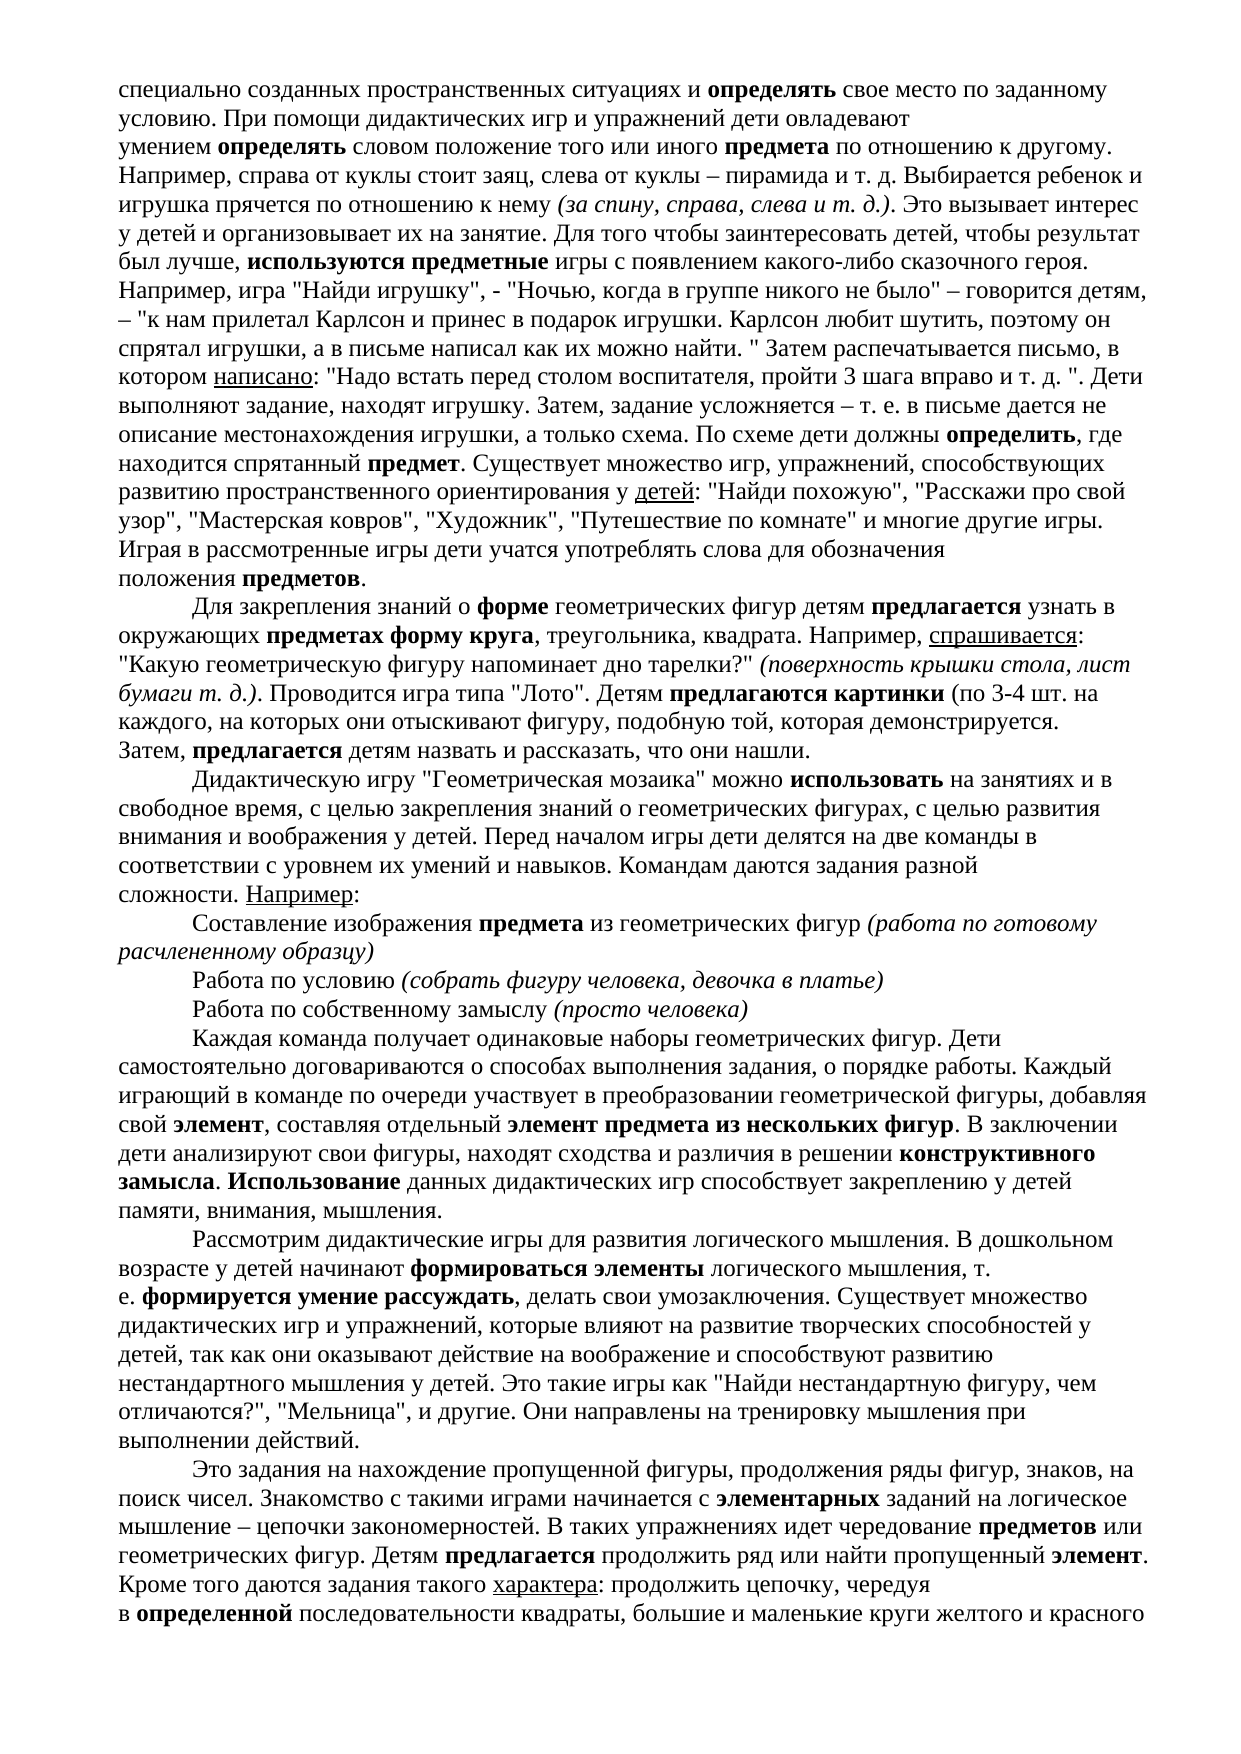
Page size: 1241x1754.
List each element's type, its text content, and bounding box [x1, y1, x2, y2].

text Для закрепления знаний о форме геометрических фигур детям предлагается узнать в окружающих предметах форму круга, треугольника, квадрата. Например, спрашивается: "Какую геометрическую фигуру напоминает дно тарелки?" (поверхность крышки стола, лист бумаги т. д.). Проводится игра типа "Лото". Детям предлагаются картинки (по 3-4 шт. на каждого, на которых они отыскивают фигуру, подобную той, которая демонстрируется. Затем, предлагается детям назвать и рассказать, что они нашли. [118, 591, 1152, 764]
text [118, 74, 1152, 591]
text Составление изображения предмета из геометрических фигур (работа по готовому расчлененному образцу) [118, 908, 1152, 965]
text Каждая команда получает одинаковые наборы геометрических фигур. Дети самостоятельно договариваются о способах выполнения задания, о порядке работы. Каждый играющий в команде по очереди участвует в преобразовании геометрической фигуры, добавляя свой элемент, составляя отдельный элемент предмета из нескольких фигур. В заключении дети анализируют свои фигуры, находят сходства и различия в решении конструктивного замысла. Использование данных дидактических игр способствует закреплению у детей памяти, внимания, мышления. [118, 1023, 1152, 1224]
text Работа по условию (собрать фигуру человека, девочка в платье) [118, 965, 1152, 994]
text Дидактическую игру "Геометрическая мозаика" можно использовать на занятиях и в свободное время, с целью закрепления знаний о геометрических фигурах, с целью развития внимания и воображения у детей. Перед началом игры дети делятся на две команды в соответствии с уровнем их умений и навыков. Командам даются задания разной сложности. Например: [118, 764, 1152, 908]
text Рассмотрим дидактические игры для развития логического мышления. В дошкольном возрасте у детей начинают формироваться элементы логического мышления, т. е. формируется умение рассуждать, делать свои умозаключения. Существует множество дидактических игр и упражнений, которые влияют на развитие творческих способностей у детей, так как они оказывают действие на воображение и способствуют развитию нестандартного мышления у детей. Это такие игры как "Найди нестандартную фигуру, чем отличаются?", "Мельница", и другие. Они направлены на тренировку мышления при выполнении действий. [118, 1224, 1152, 1454]
text Работа по собственному замыслу (просто человека) [118, 994, 1152, 1023]
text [118, 1454, 1152, 1626]
